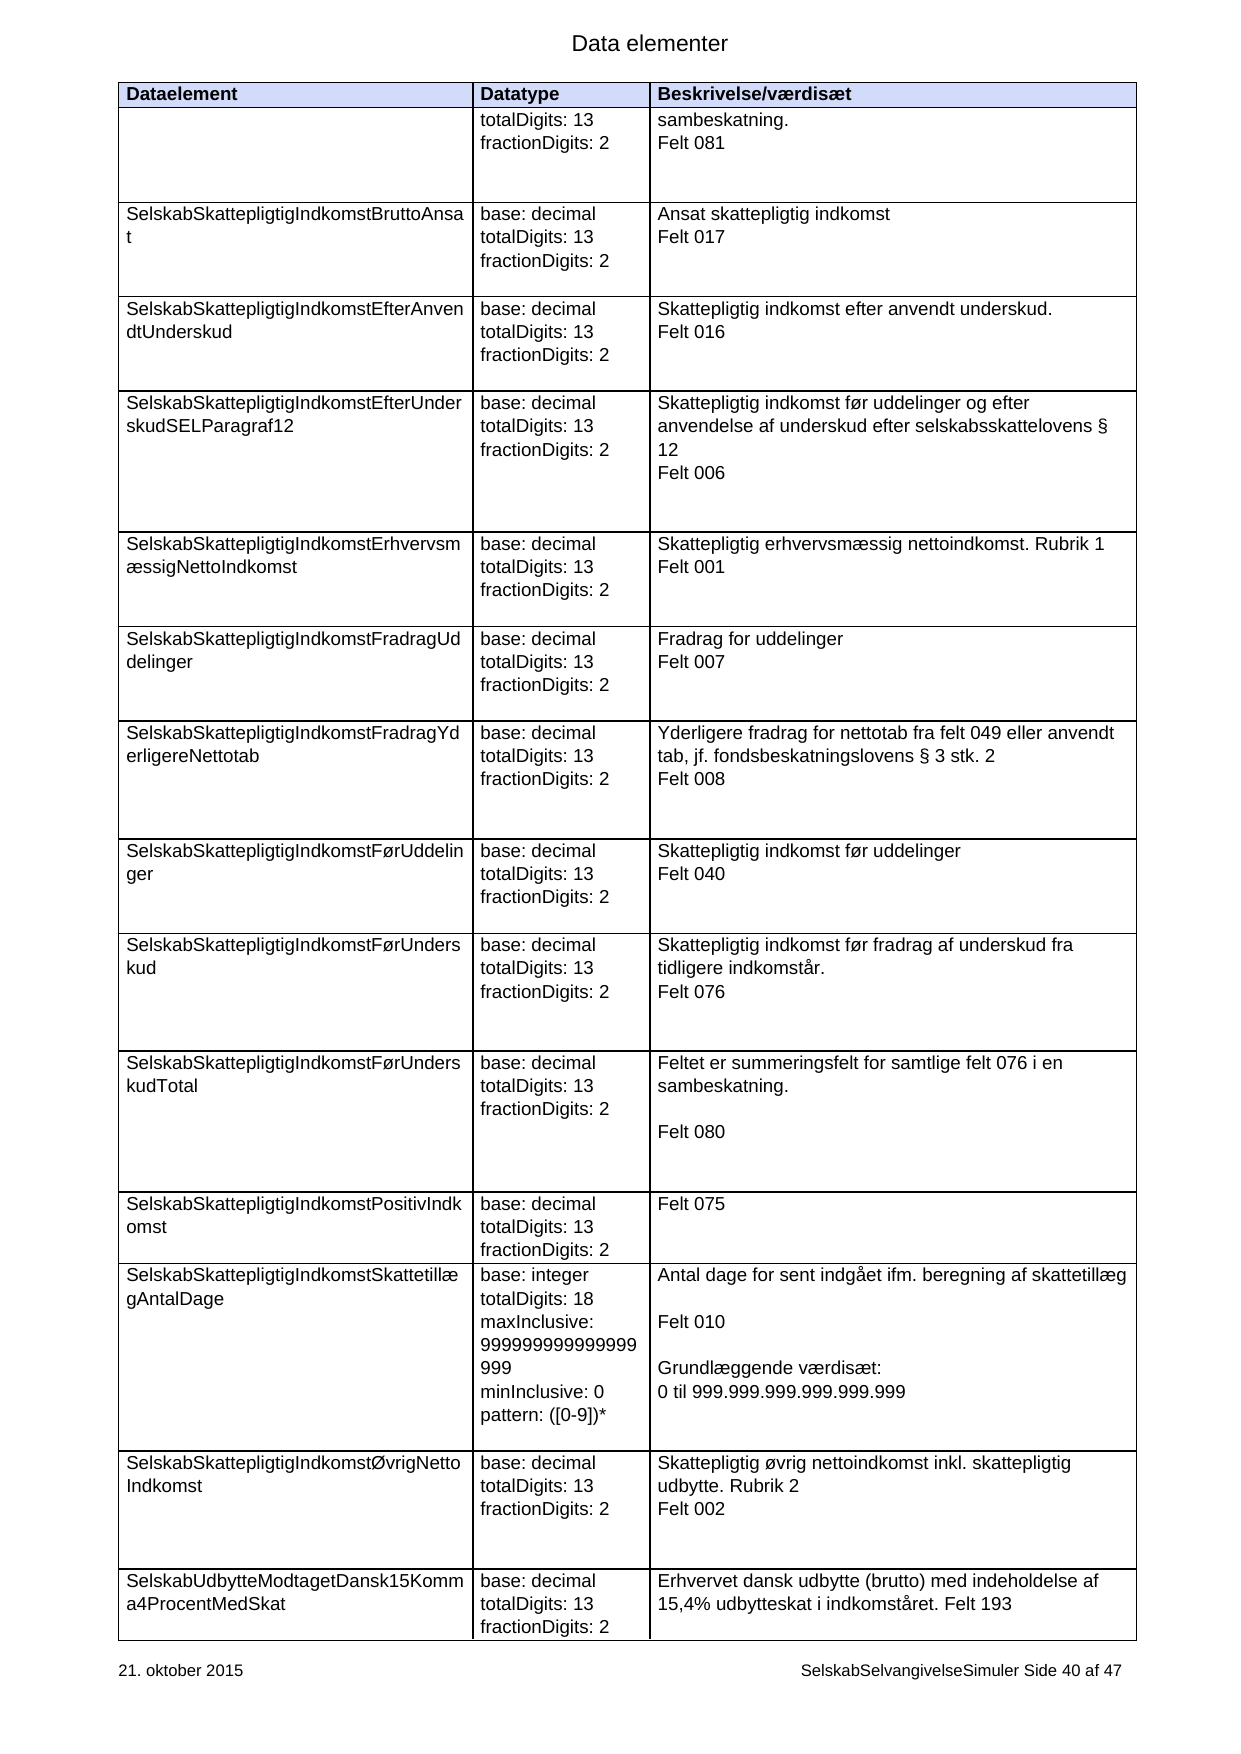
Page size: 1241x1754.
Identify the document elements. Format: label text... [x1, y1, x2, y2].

table_cell base: decimal totalDigits: 13 fractionDigits: 2 [474, 840, 649, 932]
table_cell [119, 1570, 472, 1639]
table_cell SelskabSkattepligtigIndkomstEfterAnvendtUnderskud [119, 297, 472, 390]
table_cell Skattepligtig indkomst før uddelinger og efter anvendelse af underskud efter selskabsskattelovens § 12 Felt 006 [651, 392, 1136, 531]
table_cell base: decimal totalDigits: 13 fractionDigits: 2 [474, 392, 649, 531]
table_cell Skattepligtig øvrig nettoindkomst inkl. skattepligtig udbytte. Rubrik 2 Felt 002 [651, 1452, 1136, 1568]
table_cell SelskabSkattepligtigIndkomstFradragYderligereNettotab [119, 722, 472, 838]
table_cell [119, 108, 472, 201]
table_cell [474, 108, 649, 201]
table_cell base: decimal totalDigits: 13 fractionDigits: 2 [474, 1193, 649, 1263]
table_cell Skattepligtig indkomst før uddelinger Felt 040 [651, 840, 1136, 932]
table_cell Skattepligtig indkomst før fradrag af underskud fra tidligere indkomstår. Felt 076 [651, 934, 1136, 1050]
table_cell base: decimal totalDigits: 13 fractionDigits: 2 [474, 533, 649, 626]
table_cell base: decimal totalDigits: 13 fractionDigits: 2 [474, 722, 649, 838]
table_cell base: decimal totalDigits: 13 fractionDigits: 2 [474, 627, 649, 720]
table_cell SelskabSkattepligtigIndkomstErhvervsmæssigNettoIndkomst [119, 533, 472, 626]
table_cell SelskabSkattepligtigIndkomstØvrigNettoIndkomst [119, 1452, 472, 1568]
table_cell SelskabSkattepligtigIndkomstPositivIndkomst [119, 1193, 472, 1263]
table_cell SelskabSkattepligtigIndkomstFørUddelinger [119, 840, 472, 932]
table_header Datatype [474, 83, 649, 107]
table_cell base: decimal totalDigits: 13 fractionDigits: 2 [474, 297, 649, 390]
table_cell Antal dage for sent indgået ifm. beregning af skattetillæg Felt 010 Grundlæggende værdisæt: 0 til 999.999.999.999.999.999 [651, 1264, 1136, 1450]
table_cell SelskabSkattepligtigIndkomstFradragUddelinger [119, 627, 472, 720]
table_cell SelskabSkattepligtigIndkomstSkattetillægAntalDage [119, 1264, 472, 1450]
table_cell Feltet er summeringsfelt for samtlige felt 076 i en sambeskatning. Felt 080 [651, 1052, 1136, 1191]
table_cell SelskabSkattepligtigIndkomstFørUnderskudTotal [119, 1052, 472, 1191]
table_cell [651, 1570, 1136, 1639]
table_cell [474, 1570, 649, 1639]
table_cell SelskabSkattepligtigIndkomstFørUnderskud [119, 934, 472, 1050]
table_cell Felt 075 [651, 1193, 1136, 1263]
table_cell Ansat skattepligtig indkomst Felt 017 [651, 203, 1136, 296]
table_cell base: decimal totalDigits: 13 fractionDigits: 2 [474, 203, 649, 296]
table_header Dataelement [119, 83, 472, 107]
table_cell SelskabSkattepligtigIndkomstEfterUnderskudSELParagraf12 [119, 392, 472, 531]
table_cell Yderligere fradrag for nettotab fra felt 049 eller anvendt tab, jf. fondsbeskatningslovens § 3 stk. 2 Felt 008 [651, 722, 1136, 838]
table_cell base: decimal totalDigits: 13 fractionDigits: 2 [474, 1052, 649, 1191]
table_cell Skattepligtig erhvervsmæssig nettoindkomst. Rubrik 1 Felt 001 [651, 533, 1136, 626]
table_cell SelskabSkattepligtigIndkomstBruttoAnsat [119, 203, 472, 296]
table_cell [651, 108, 1136, 201]
table_cell base: decimal totalDigits: 13 fractionDigits: 2 [474, 934, 649, 1050]
table_cell Fradrag for uddelinger Felt 007 [651, 627, 1136, 720]
table_header Beskrivelse/værdisæt [651, 83, 1136, 107]
table_cell base: decimal totalDigits: 13 fractionDigits: 2 [474, 1452, 649, 1568]
table_cell base: integer totalDigits: 18 maxInclusive: 999999999999999999 minInclusive: 0 pattern: ([0-9])* [474, 1264, 649, 1450]
table_cell Skattepligtig indkomst efter anvendt underskud. Felt 016 [651, 297, 1136, 390]
